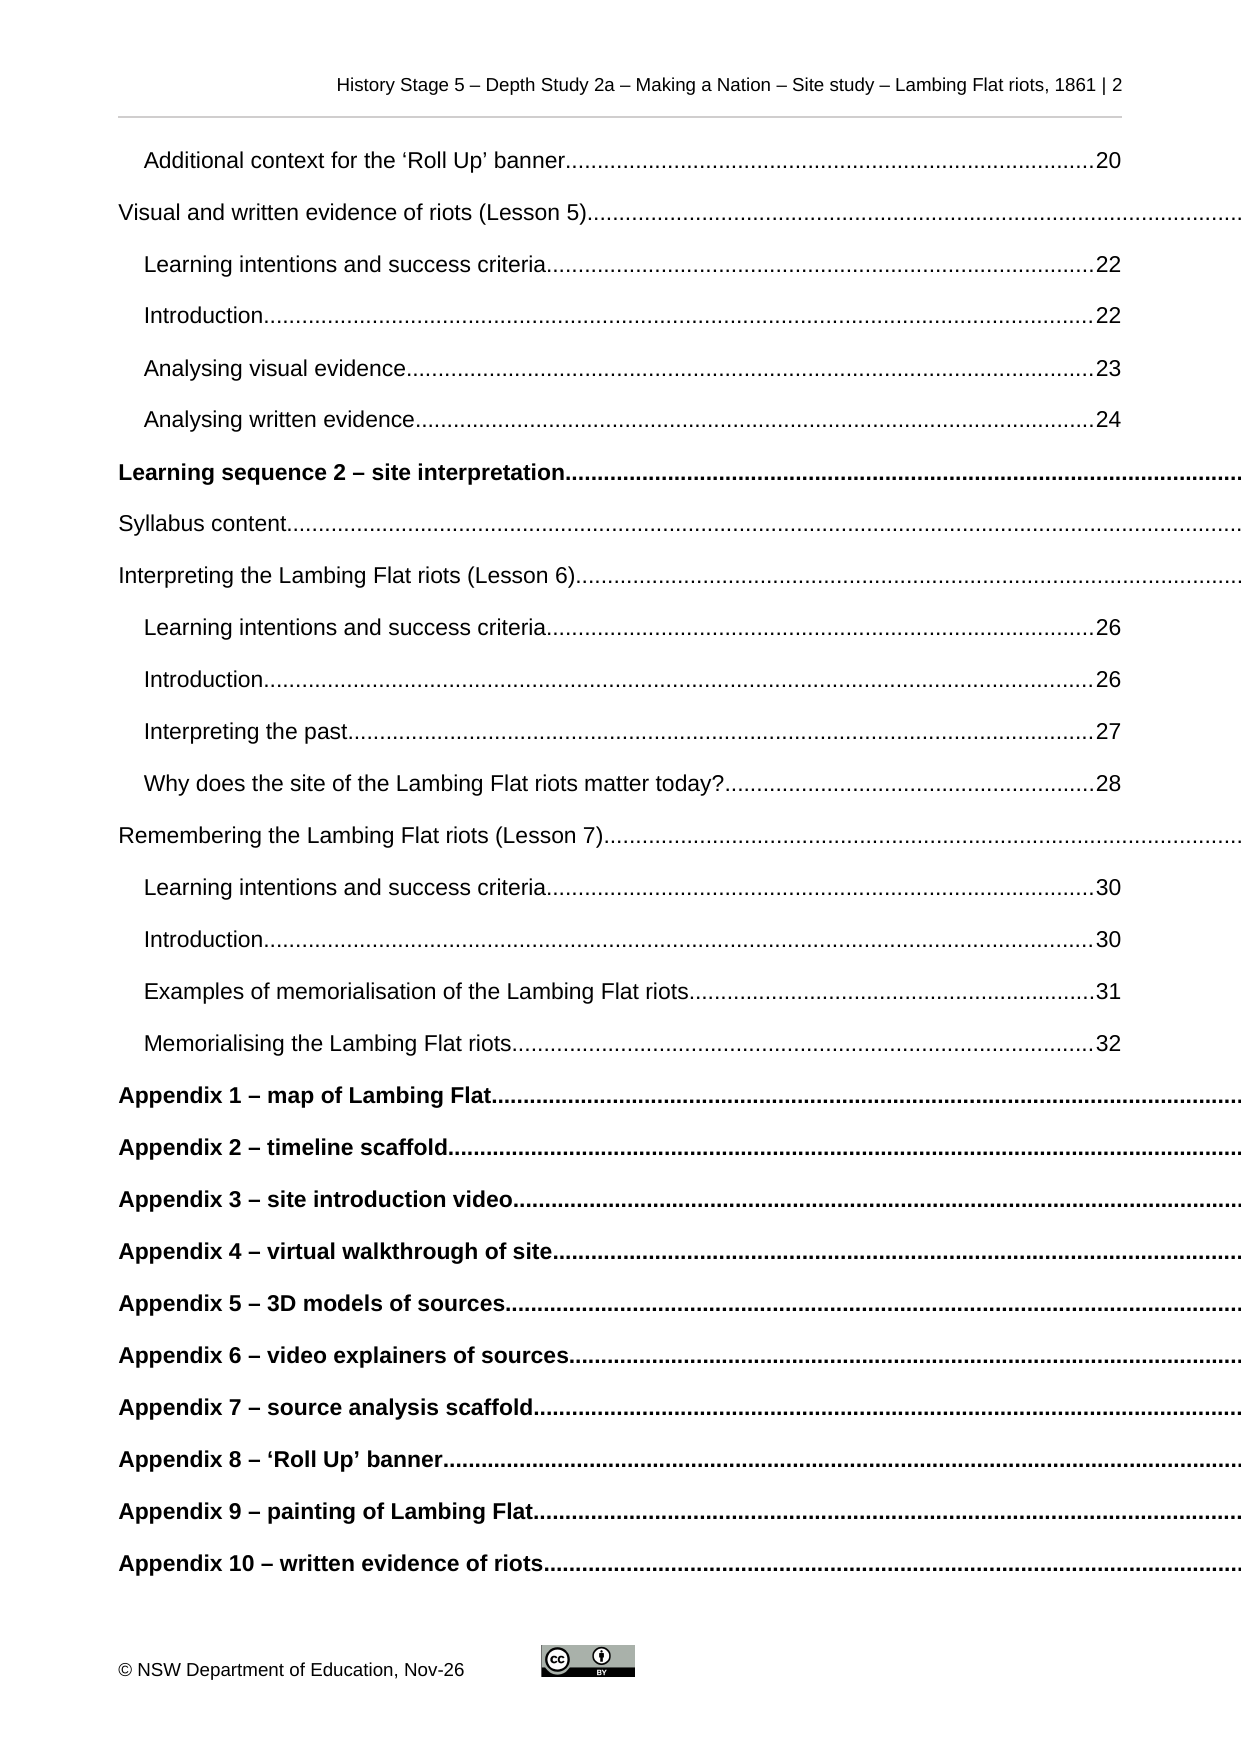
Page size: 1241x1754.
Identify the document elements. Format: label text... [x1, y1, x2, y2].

text Appendix 6 – video explainers of sources 39 [118, 1342, 1122, 1368]
text Appendix 1 – map of Lambing Flat 34 [118, 1082, 1122, 1108]
text Learning sequence 2 – site interpretation 25 [118, 458, 1122, 485]
text Syllabus content 25 [118, 510, 1122, 537]
text Appendix 5 – 3D models of sources 38 [118, 1290, 1122, 1316]
text Introduction 26 [143, 666, 1122, 693]
text Learning intentions and success criteria 30 [143, 874, 1122, 901]
text Additional context for the ‘Roll Up’ banner 20 [143, 147, 1122, 173]
text Appendix 7 – source analysis scaffold 40 [118, 1394, 1122, 1420]
text Appendix 3 – site introduction video 36 [118, 1186, 1122, 1212]
text Learning intentions and success criteria 22 [143, 251, 1122, 277]
text Introduction 22 [143, 302, 1122, 329]
text Analysing written evidence 24 [143, 406, 1122, 433]
text Interpreting the past 27 [143, 718, 1122, 745]
text Examples of memorialisation of the Lambing Flat riots 31 [143, 978, 1122, 1004]
text Visual and written evidence of riots (Lesson 5) 22 [118, 198, 1122, 225]
text Remembering the Lambing Flat riots (Lesson 7) 30 [118, 822, 1122, 849]
text Memorialising the Lambing Flat riots 32 [143, 1030, 1122, 1057]
text Introduction 30 [143, 926, 1122, 953]
text Analysing visual evidence 23 [143, 354, 1122, 381]
text Appendix 9 – painting of Lambing Flat 44 [118, 1498, 1122, 1524]
text Learning intentions and success criteria 26 [143, 614, 1122, 641]
text Appendix 10 – written evidence of riots 45 [118, 1550, 1122, 1576]
text Appendix 4 – virtual walkthrough of site 37 [118, 1238, 1122, 1264]
text Appendix 8 – ‘Roll Up’ banner 42 [118, 1446, 1122, 1472]
text Appendix 2 – timeline scaffold 35 [118, 1134, 1122, 1161]
text Interpreting the Lambing Flat riots (Lesson 6) 26 [118, 562, 1122, 589]
picture [541, 1645, 635, 1677]
text Why does the site of the Lambing Flat riots matter today? 28 [143, 770, 1122, 797]
